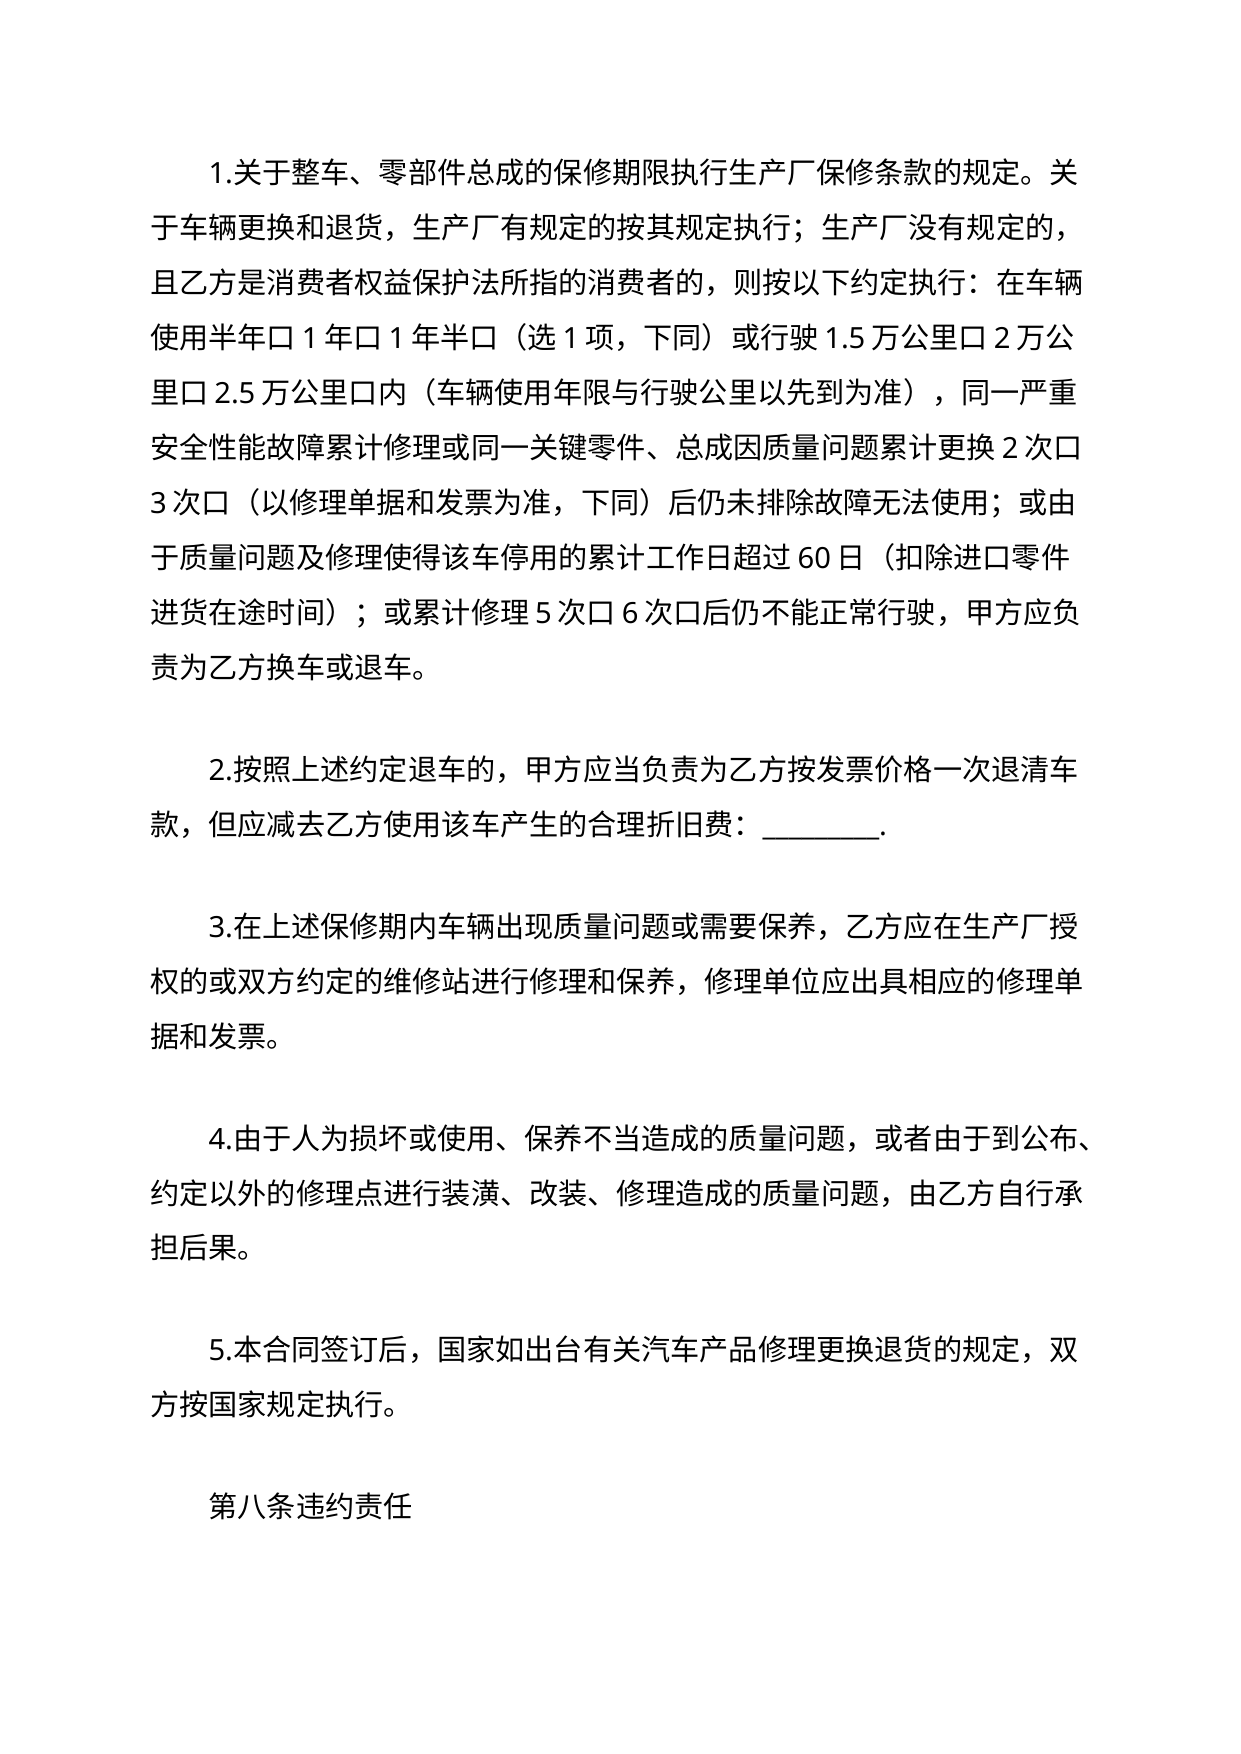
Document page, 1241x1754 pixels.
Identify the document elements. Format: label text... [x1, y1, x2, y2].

text 1.关于整车、零部件总成的保修期限执行生产厂保修条款的规定。关于车辆更换和退货，生产厂有规定的按其规定执行；生产厂没有规定的，且乙方是消费者权益保护法所指的消费者的，则按以下约定执行：在车辆使用半年口1年口1年半口（选1项，下同）或行驶1.5万公里口2万公里口2.5万公里口内（车辆使用年限与行驶公里以先到为准），同一严重安全性能故障累计修理或同一关键零件、总成因质量问题累计更换2次口3次口（以修理单据和发票为准，下同）后仍未排除故障无法使用；或由于质量问题及修理使得该车停用的累计工作日超过60日（扣除进口零件进货在途时间）；或累计修理5次口6次口后仍不能正常行驶，甲方应负责为乙方换车或退车。 [150, 150, 1090, 687]
text 4.由于人为损坏或使用、保养不当造成的质量问题，或者由于到公布、约定以外的修理点进行装潢、改装、修理造成的质量问题，由乙方自行承担后果。 [150, 1115, 1090, 1267]
text 3.在上述保修期内车辆出现质量问题或需要保养，乙方应在生产厂授权的或双方约定的维修站进行修理和保养，修理单位应出具相应的修理单据和发票。 [150, 903, 1090, 1056]
text 第八条违约责任 [150, 1484, 1090, 1526]
text 2.按照上述约定退车的，甲方应当负责为乙方按发票价格一次退清车款，但应减去乙方使用该车产生的合理折旧费：_________. [150, 747, 1090, 844]
text 5.本合同签订后，国家如出台有关汽车产品修理更换退货的规定，双方按国家规定执行。 [150, 1327, 1090, 1424]
